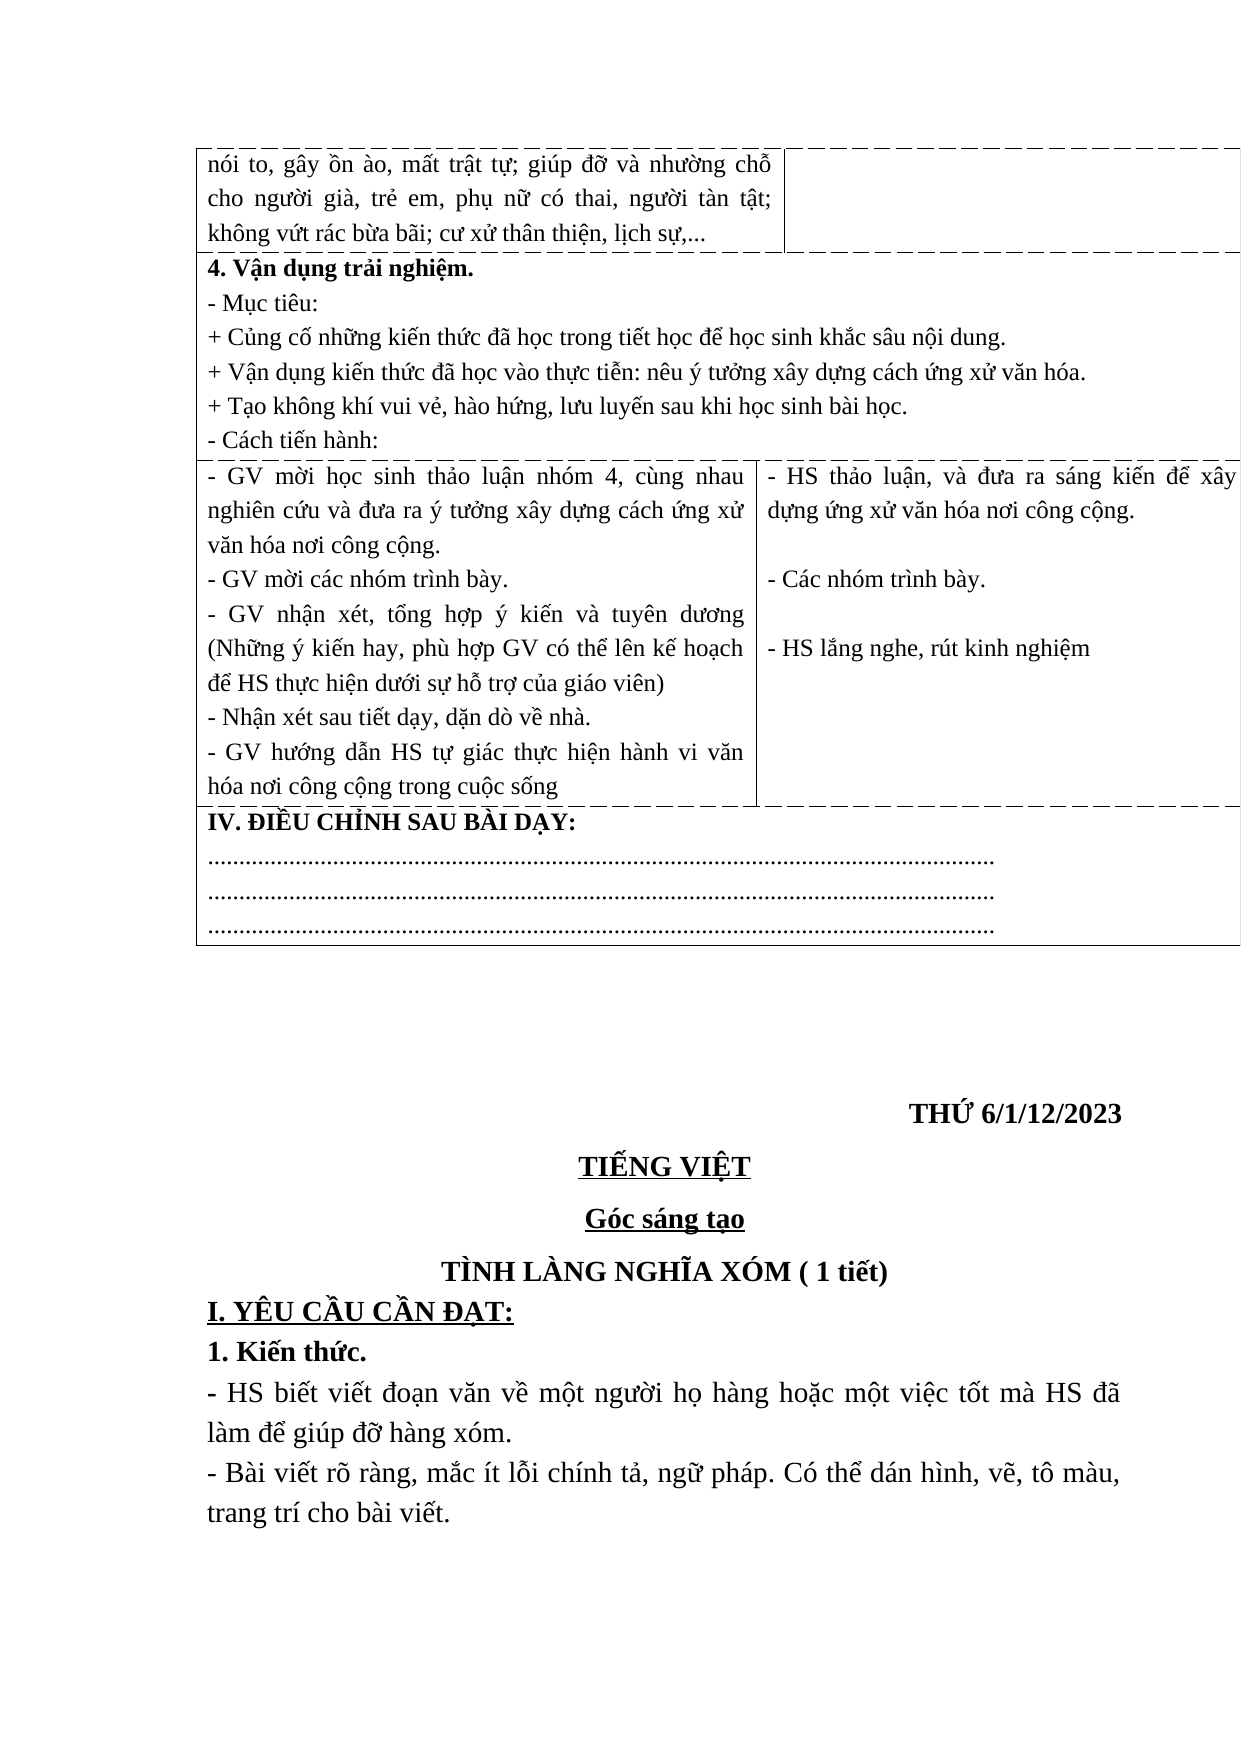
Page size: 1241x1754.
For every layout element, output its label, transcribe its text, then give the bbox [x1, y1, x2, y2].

text 1. Kiến thức. [207, 1334, 1122, 1368]
text TIẾNG VIỆT [207, 1149, 1122, 1182]
text I. YÊU CẦU CẦN ĐẠT: [207, 1294, 1122, 1328]
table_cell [197, 148, 784, 252]
table_cell 4. Vận dụng trải nghiệm. - Mục tiêu: + Củng cố những kiến thức đã học trong tiết học để học sinh khắc sâu nội dung. + Vận dụng kiến thức đã học vào thực tiễn: nêu ý tưởng xây dựng cách ứng xử văn hóa. + Tạo không khí vui vẻ, hào hứng, lưu luyến sau khi học sinh bài học. - Cách tiến hành: [197, 252, 1240, 460]
table_cell IV. ĐIỀU CHỈNH SAU BÀI DẠY: .............................................................................................................................. .............................................................................................................................. .............................................................................................................................. [197, 806, 1240, 945]
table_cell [785, 148, 1240, 252]
text TÌNH LÀNG NGHĨA XÓM ( 1 tiết) [207, 1254, 1122, 1288]
table_cell - HS thảo luận, và đưa ra sáng kiến để xây dựng ứng xử văn hóa nơi công cộng. - Các nhóm trình bày. - HS lắng nghe, rút kinh nghiệm [757, 460, 1240, 806]
text - Bài viết rõ ràng, mắc ít lỗi chính tả, ngữ pháp. Có thể dán hình, vẽ, tô màu, trang trí cho bài viết. [207, 1455, 1122, 1529]
text - HS biết viết đoạn văn về một người họ hàng hoặc một việc tốt mà HS đã làm để giúp đỡ hàng xóm. [207, 1375, 1122, 1448]
text Góc sáng tạo [207, 1201, 1122, 1235]
table_cell - GV mời học sinh thảo luận nhóm 4, cùng nhau nghiên cứu và đưa ra ý tưởng xây dựng cách ứng xử văn hóa nơi công cộng. - GV mời các nhóm trình bày. - GV nhận xét, tổng hợp ý kiến và tuyên dương (Những ý kiến hay, phù hợp GV có thể lên kế hoạch để HS thực hiện dưới sự hỗ trợ của giáo viên) - Nhận xét sau tiết dạy, dặn dò về nhà. - GV hướng dẫn HS tự giác thực hiện hành vi văn hóa nơi công cộng trong cuộc sống [197, 460, 756, 806]
text THỨ 6/1/12/2023 [207, 1096, 1122, 1129]
